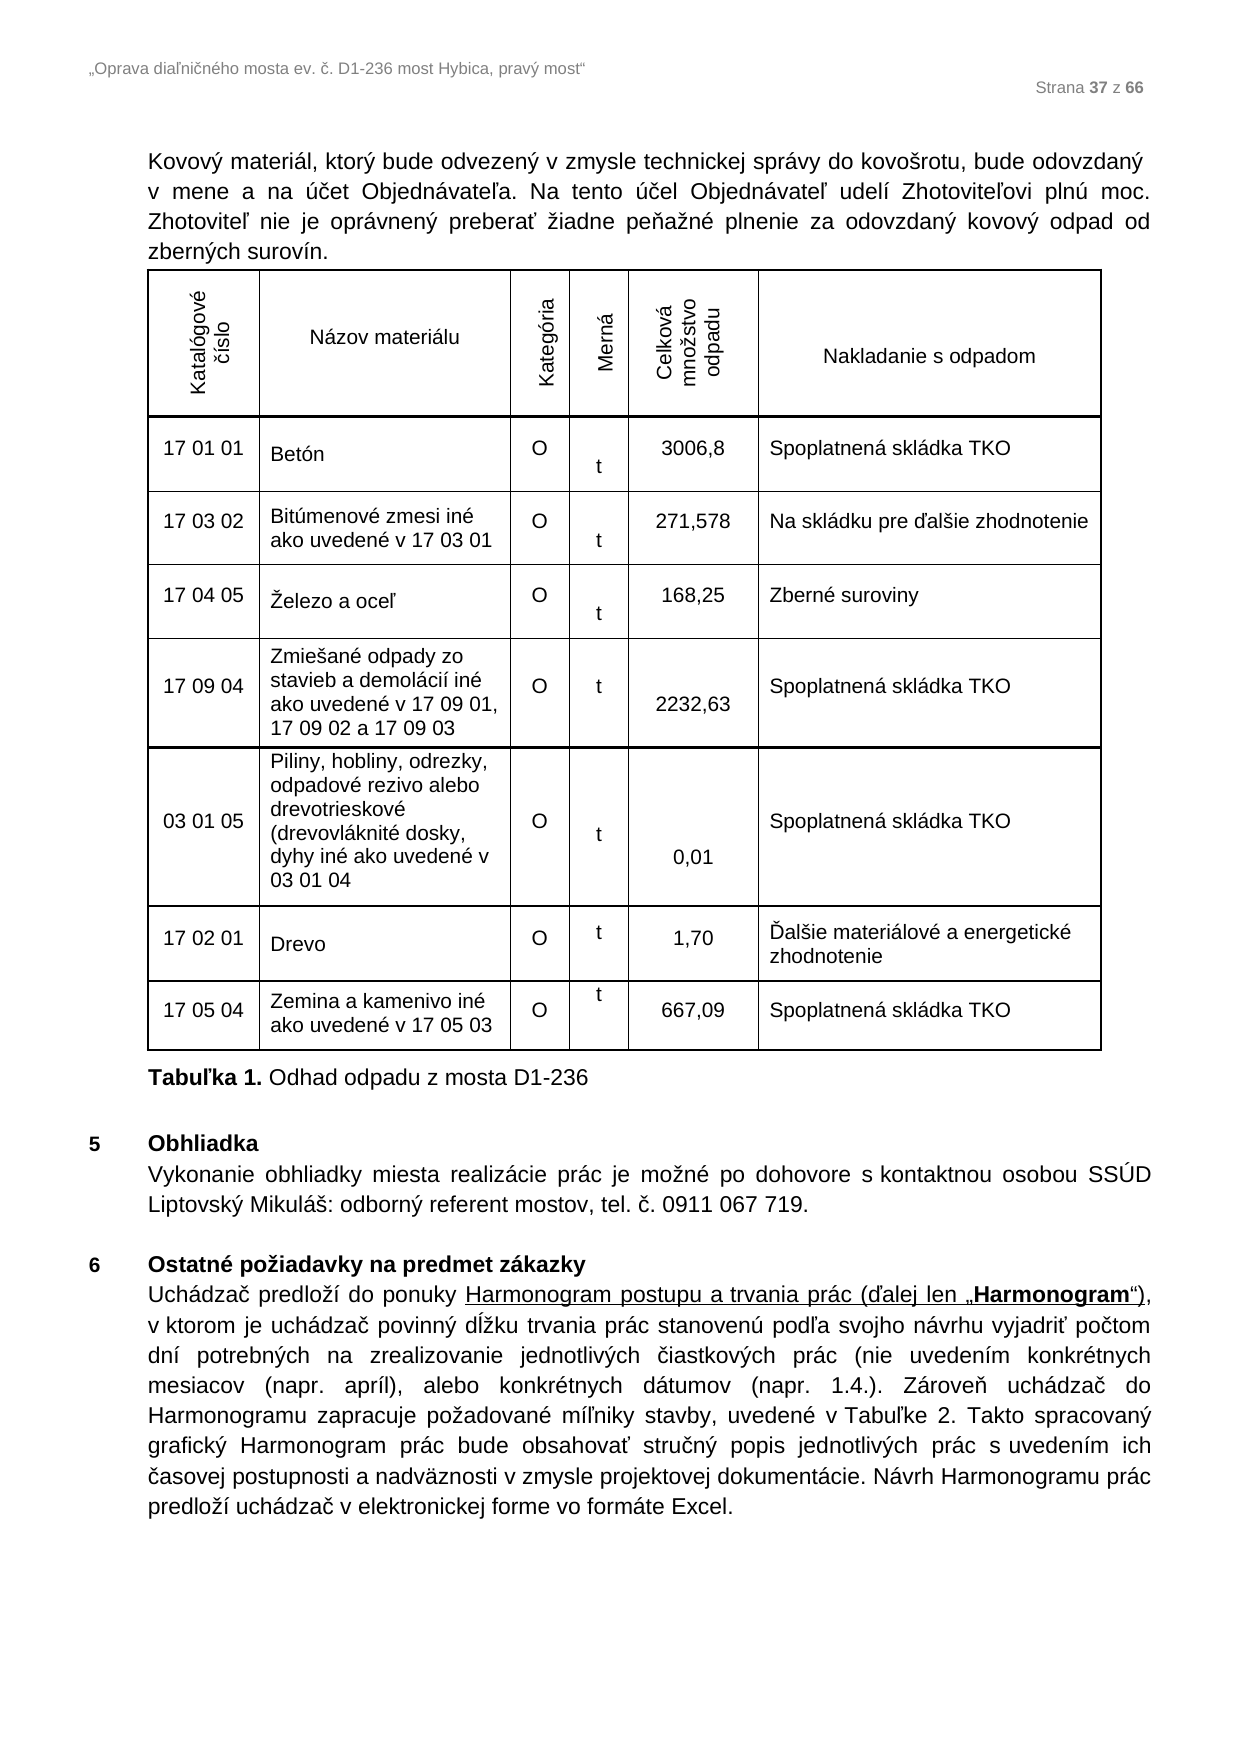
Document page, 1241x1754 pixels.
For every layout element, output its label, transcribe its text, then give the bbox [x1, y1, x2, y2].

table_cell 667,09 [629, 982, 758, 1049]
table_cell 17 01 01 [149, 418, 259, 491]
table_cell Drevo [260, 907, 510, 980]
table_cell 271,578 [629, 492, 758, 564]
table_cell t [570, 492, 628, 564]
table_cell 2232,63 [629, 639, 758, 746]
table_cell t [570, 907, 628, 980]
table_header Kategória [511, 271, 569, 415]
table_cell 1,70 [629, 907, 758, 980]
table_cell Zemina a kamenivo iné ako uvedené v 17 05 03 [260, 982, 510, 1049]
table_cell O [511, 749, 569, 905]
table_cell Na skládku pre ďalšie zhodnotenie [759, 492, 1100, 564]
table_cell 17 04 05 [149, 565, 259, 637]
table_header Celková množstvo odpadu [629, 271, 758, 415]
table_cell t [570, 565, 628, 637]
table_cell 17 03 02 [149, 492, 259, 564]
table_cell Bitúmenové zmesi iné ako uvedené v 17 03 01 [260, 492, 510, 564]
table_cell t [570, 639, 628, 746]
text Tabuľka 1. Odhad odpadu z mosta D1-236 [89, 1064, 1152, 1090]
table_cell t [570, 418, 628, 491]
table_cell Piliny, hobliny, odrezky, odpadové rezivo alebo drevotrieskové (drevovláknité dosky, dyhy iné ako uvedené v 03 01 04 [260, 749, 510, 905]
list Ostatné požiadavky na predmet zákazky [89, 1251, 1152, 1278]
table_cell Betón [260, 418, 510, 491]
table_cell 17 05 04 [149, 982, 259, 1049]
table_header Nakladanie s odpadom [759, 271, 1100, 415]
table_cell t [570, 982, 628, 1049]
table_cell O [511, 418, 569, 491]
table_header Merná jednotka [570, 271, 628, 415]
table_cell Ďalšie materiálové a energetické zhodnotenie [759, 907, 1100, 980]
table_cell Spoplatnená skládka TKO [759, 418, 1100, 491]
table_cell 17 02 01 [149, 907, 259, 980]
table_cell 3006,8 [629, 418, 758, 491]
table_cell Železo a oceľ [260, 565, 510, 637]
table_header Názov materiálu [260, 271, 510, 415]
table_cell Spoplatnená skládka TKO [759, 982, 1100, 1049]
table_cell O [511, 639, 569, 746]
table_cell 168,25 [629, 565, 758, 637]
text Uchádzač predloží do ponuky Harmonogram postupu a trvania prác (ďalej len „Harmonogram“), v ktorom je uchádzač povinný dĺžku trvania prác stanovenú podľa svojho návrhu vyjadriť počtom dní potrebných na zrealizovanie jednotlivých čiastkových prác (nie uvedením konkrétnych mesiacov (napr. apríl), alebo konkrétnych dátumov (napr. 1.4.). Zároveň uchádzač do Harmonogramu zapracuje požadované míľniky stavby, uvedené v Tabuľke 2. Takto spracovaný grafický Harmonogram prác bude obsahovať stručný popis jednotlivých prác s uvedením ich časovej postupnosti a nadväznosti v zmysle projektovej dokumentácie. Návrh Harmonogramu prác predloží uchádzač v elektronickej forme vo formáte Excel. [148, 1281, 1152, 1519]
table_cell 0,01 [629, 749, 758, 905]
table_cell t [570, 749, 628, 905]
text Vykonanie obhliadky miesta realizácie prác je možné po dohovore s kontaktnou osobou SSÚD Liptovský Mikuláš: odborný referent mostov, tel. č. 0911 067 719. [148, 1161, 1152, 1217]
table_cell O [511, 565, 569, 637]
table_cell O [511, 492, 569, 564]
table_cell Zmiešané odpady zo stavieb a demolácií iné ako uvedené v 17 09 01, 17 09 02 a 17 09 03 [260, 639, 510, 746]
table_header Katalógové číslo [149, 271, 259, 415]
table_cell 17 09 04 [149, 639, 259, 746]
table_cell Zberné suroviny [759, 565, 1100, 637]
table_cell 03 01 05 [149, 749, 259, 905]
table_cell O [511, 907, 569, 980]
text Kovový materiál, ktorý bude odvezený v zmysle technickej správy do kovošrotu, bude odovzdaný v mene a na účet Objednávateľa. Na tento účel Objednávateľ udelí Zhotoviteľovi plnú moc. Zhotoviteľ nie je oprávnený preberať žiadne peňažné plnenie za odovzdaný kovový odpad od zberných surovín. [148, 148, 1152, 265]
table_cell Spoplatnená skládka TKO [759, 749, 1100, 905]
table_cell O [511, 982, 569, 1049]
list Obhliadka [89, 1130, 1152, 1157]
table_cell Spoplatnená skládka TKO [759, 639, 1100, 746]
